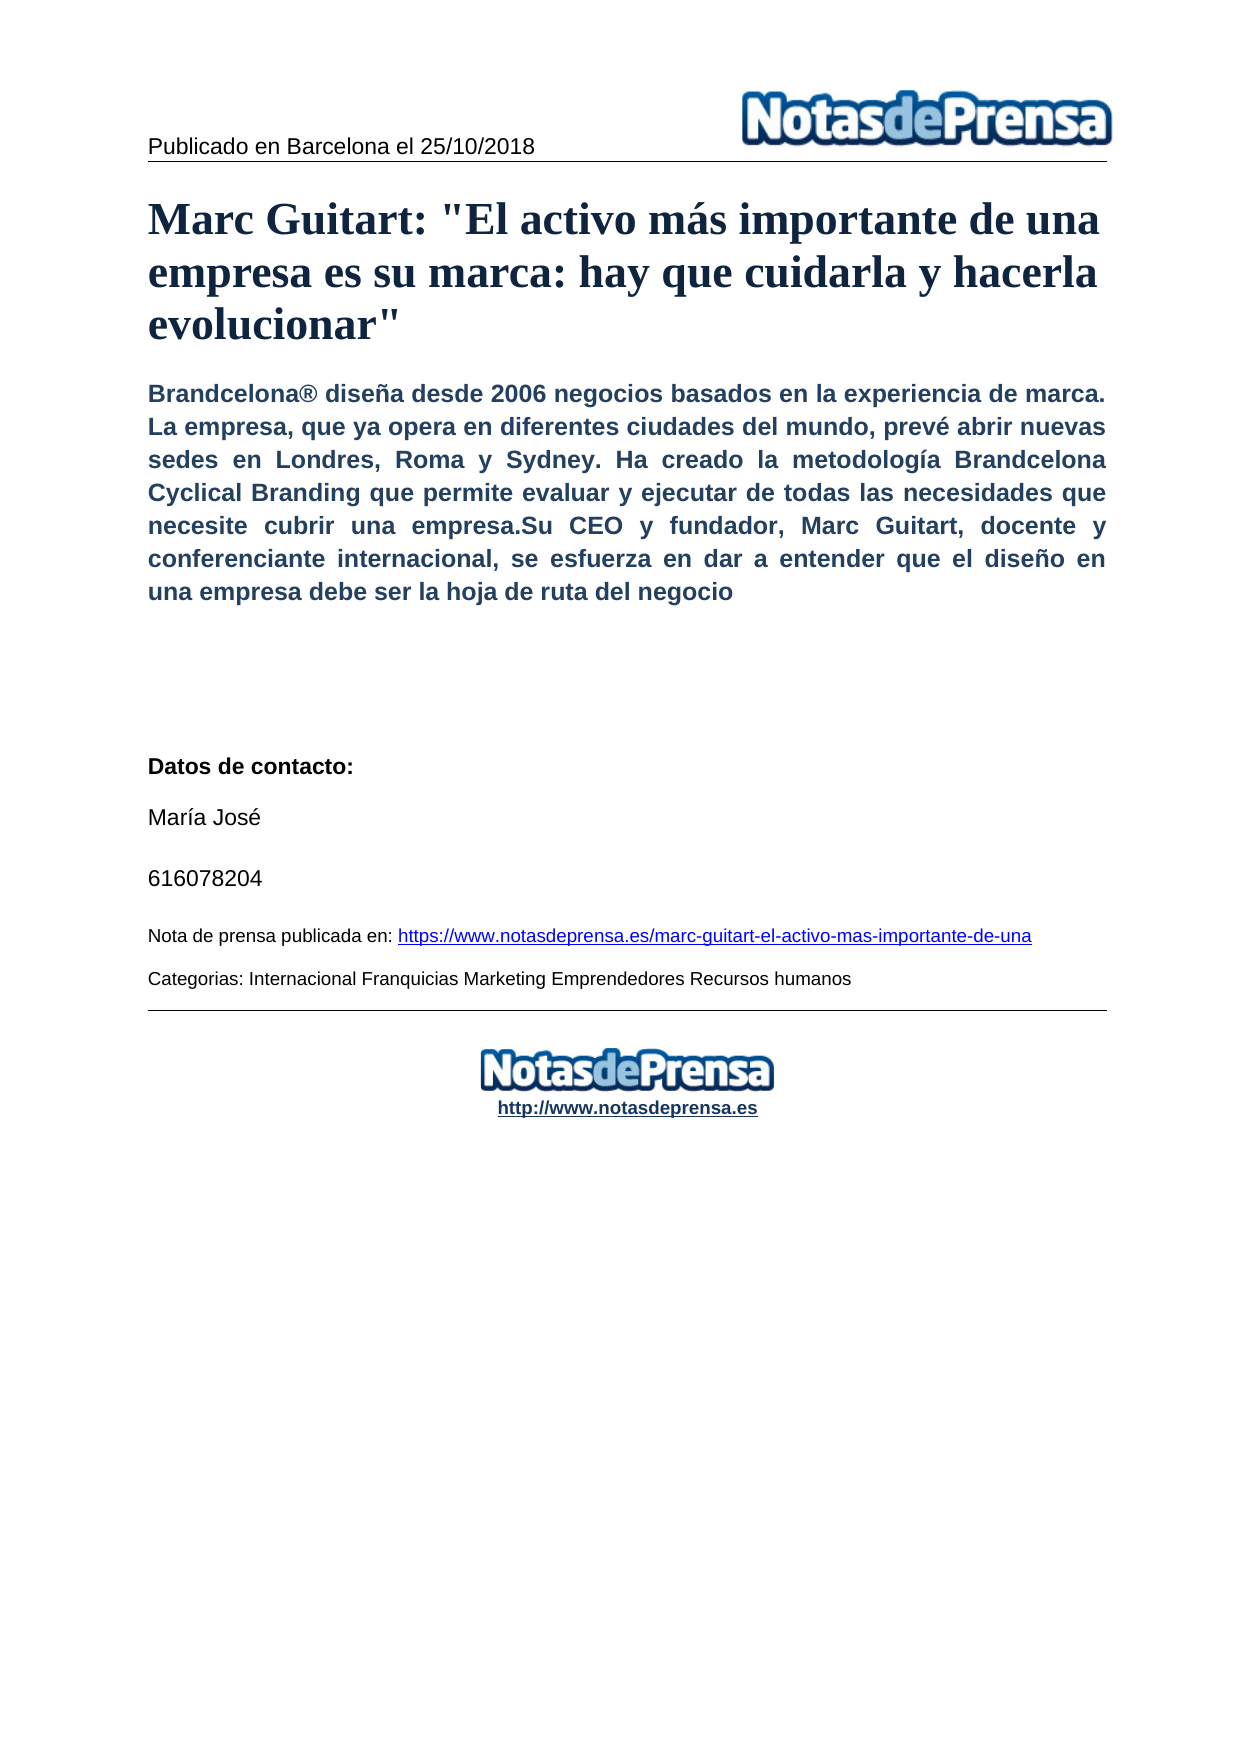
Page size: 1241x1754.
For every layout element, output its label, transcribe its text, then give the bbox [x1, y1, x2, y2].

picture [742, 90, 1113, 148]
text Categorias: Internacional Franquicias Marketing Emprendedores Recursos humanos [148, 967, 1107, 989]
picture [480, 1047, 775, 1093]
text Datos de contacto: [148, 753, 1107, 779]
text Publicado en Barcelona el 25/10/2018 [148, 133, 1107, 161]
text Nota de prensa publicada en: https://www.notasdeprensa.es/marc-guitart-el-activo-mas-importante-de-una [148, 925, 1107, 947]
subtitle Brandcelona® diseña desde 2006 negocios basados en la experiencia de marca. La empresa, que ya opera en diferentes ciudades del mundo, prevé abrir nuevas sedes en Londres, Roma y Sydney. Ha creado la metodología Brandcelona Cyclical Branding que permite evaluar y ejecutar de todas las necesidades que necesite cubrir una empresa.Su CEO y fundador, Marc Guitart, docente y conferenciante internacional, se esfuerza en dar a entender que el diseño en una empresa debe ser la hoja de ruta del negocio [148, 379, 1107, 606]
text 616078204 [148, 865, 1063, 891]
subtitle Marc Guitart: "El activo más importante de una empresa es su marca: hay que cuidarla y hacerla evolucionar" [148, 192, 1107, 350]
text http://www.notasdeprensa.es [148, 1097, 1107, 1118]
text María José [148, 804, 1063, 831]
